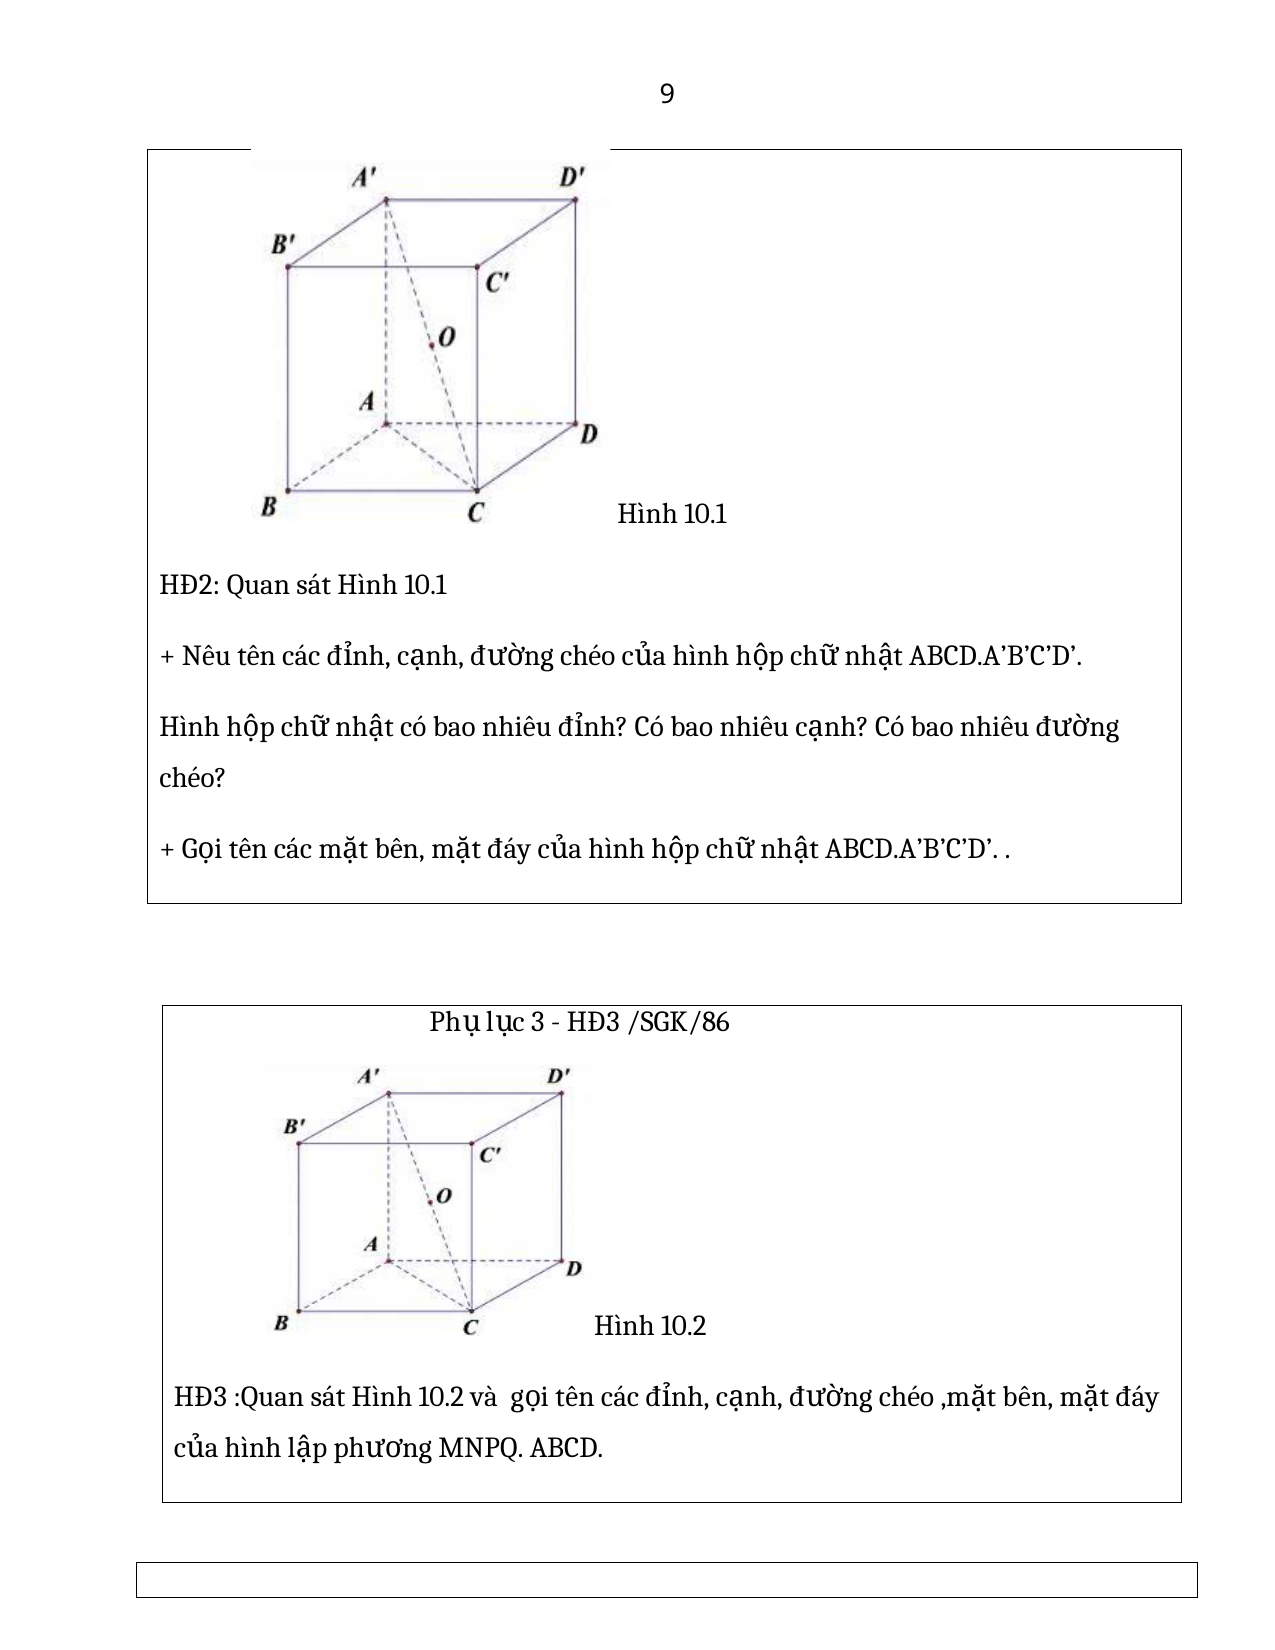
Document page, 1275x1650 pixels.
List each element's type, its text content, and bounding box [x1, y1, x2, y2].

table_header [148, 150, 1181, 903]
picture [251, 149, 611, 524]
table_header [137, 1563, 1197, 1597]
picture [265, 1056, 594, 1336]
table_header Phụ lục 3 - HĐ3 /SGK/86 Hình 10.2 HĐ3 :Quan sát Hình 10.2 và gọi tên các đỉnh, cạnh, đường chéo ,mặt bên, mặt đáy của hình lập phương MNPQ. ABCD. [163, 1006, 1181, 1502]
